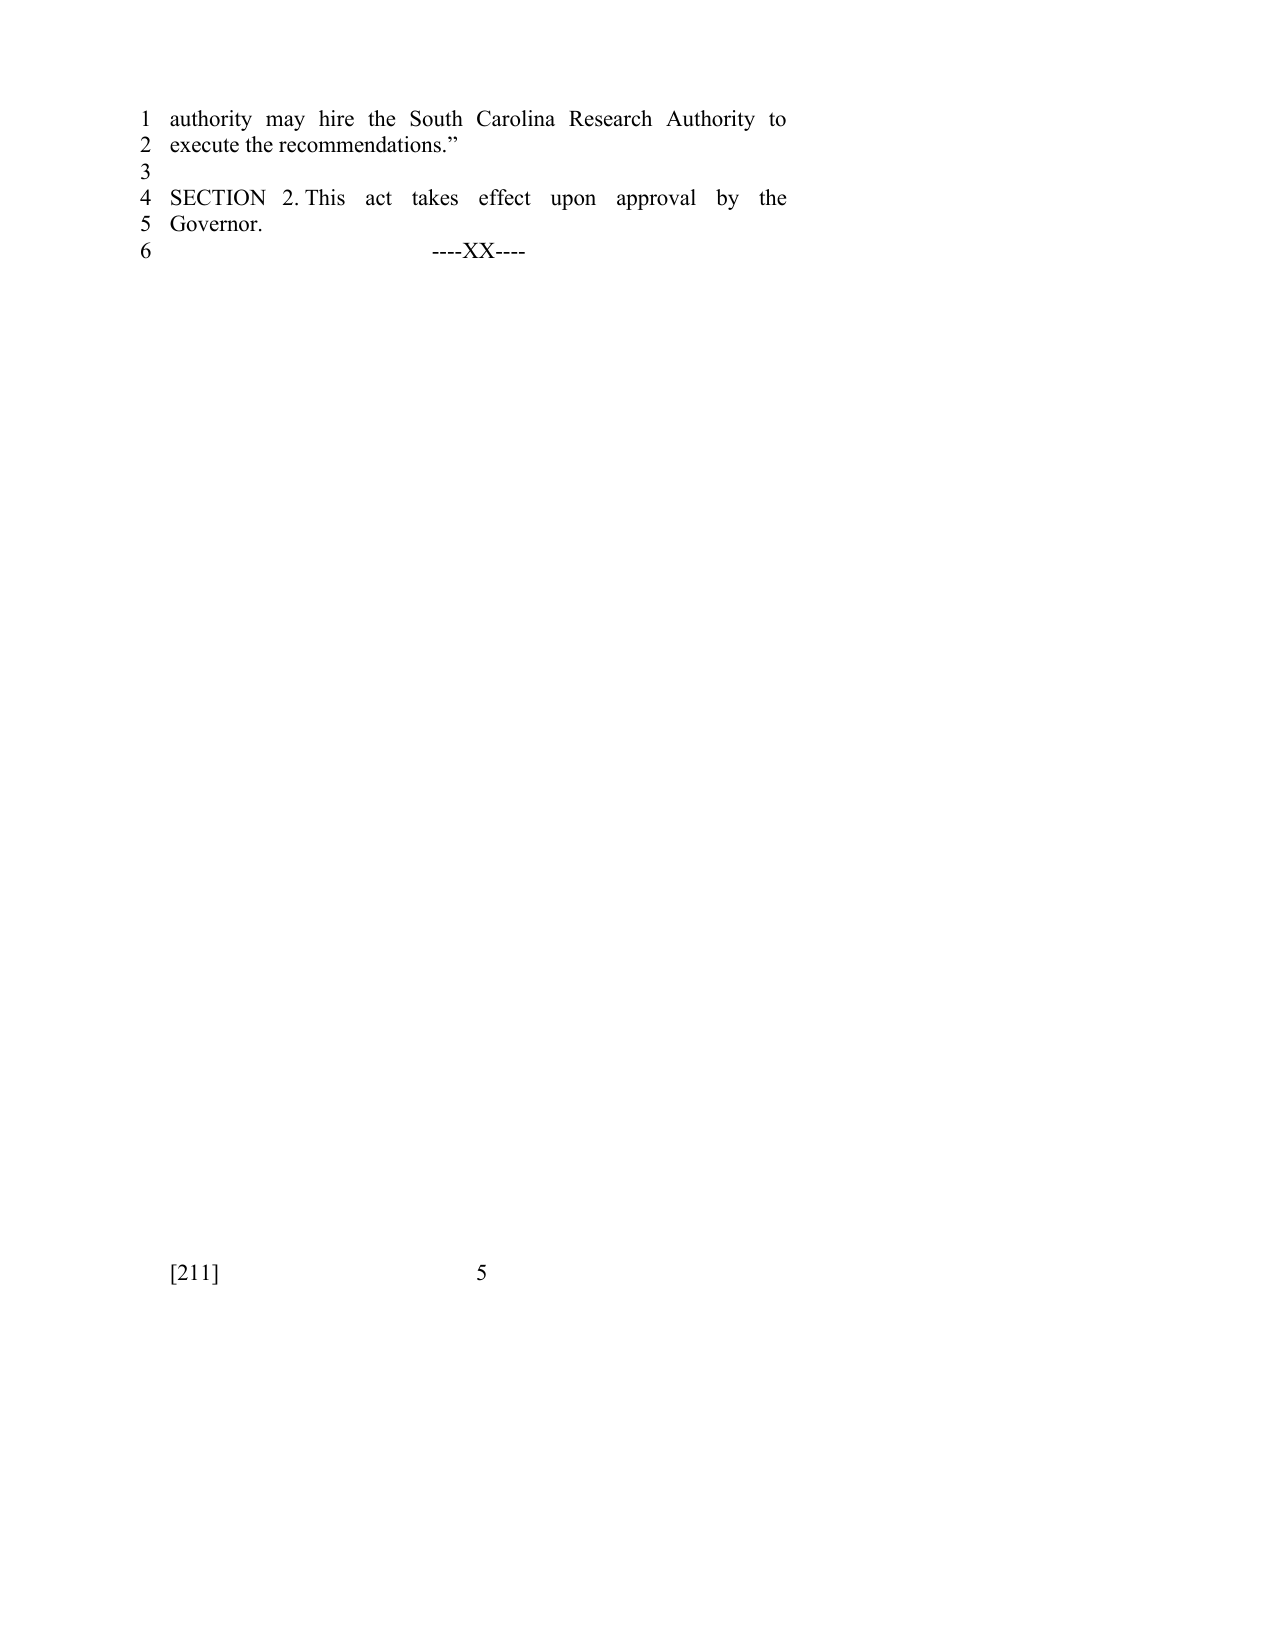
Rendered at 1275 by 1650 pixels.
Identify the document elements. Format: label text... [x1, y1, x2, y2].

text SECTION 2. This act takes effect upon approval by the Governor. [169, 184, 787, 237]
text ----XX---- [169, 237, 787, 263]
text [169, 105, 787, 158]
